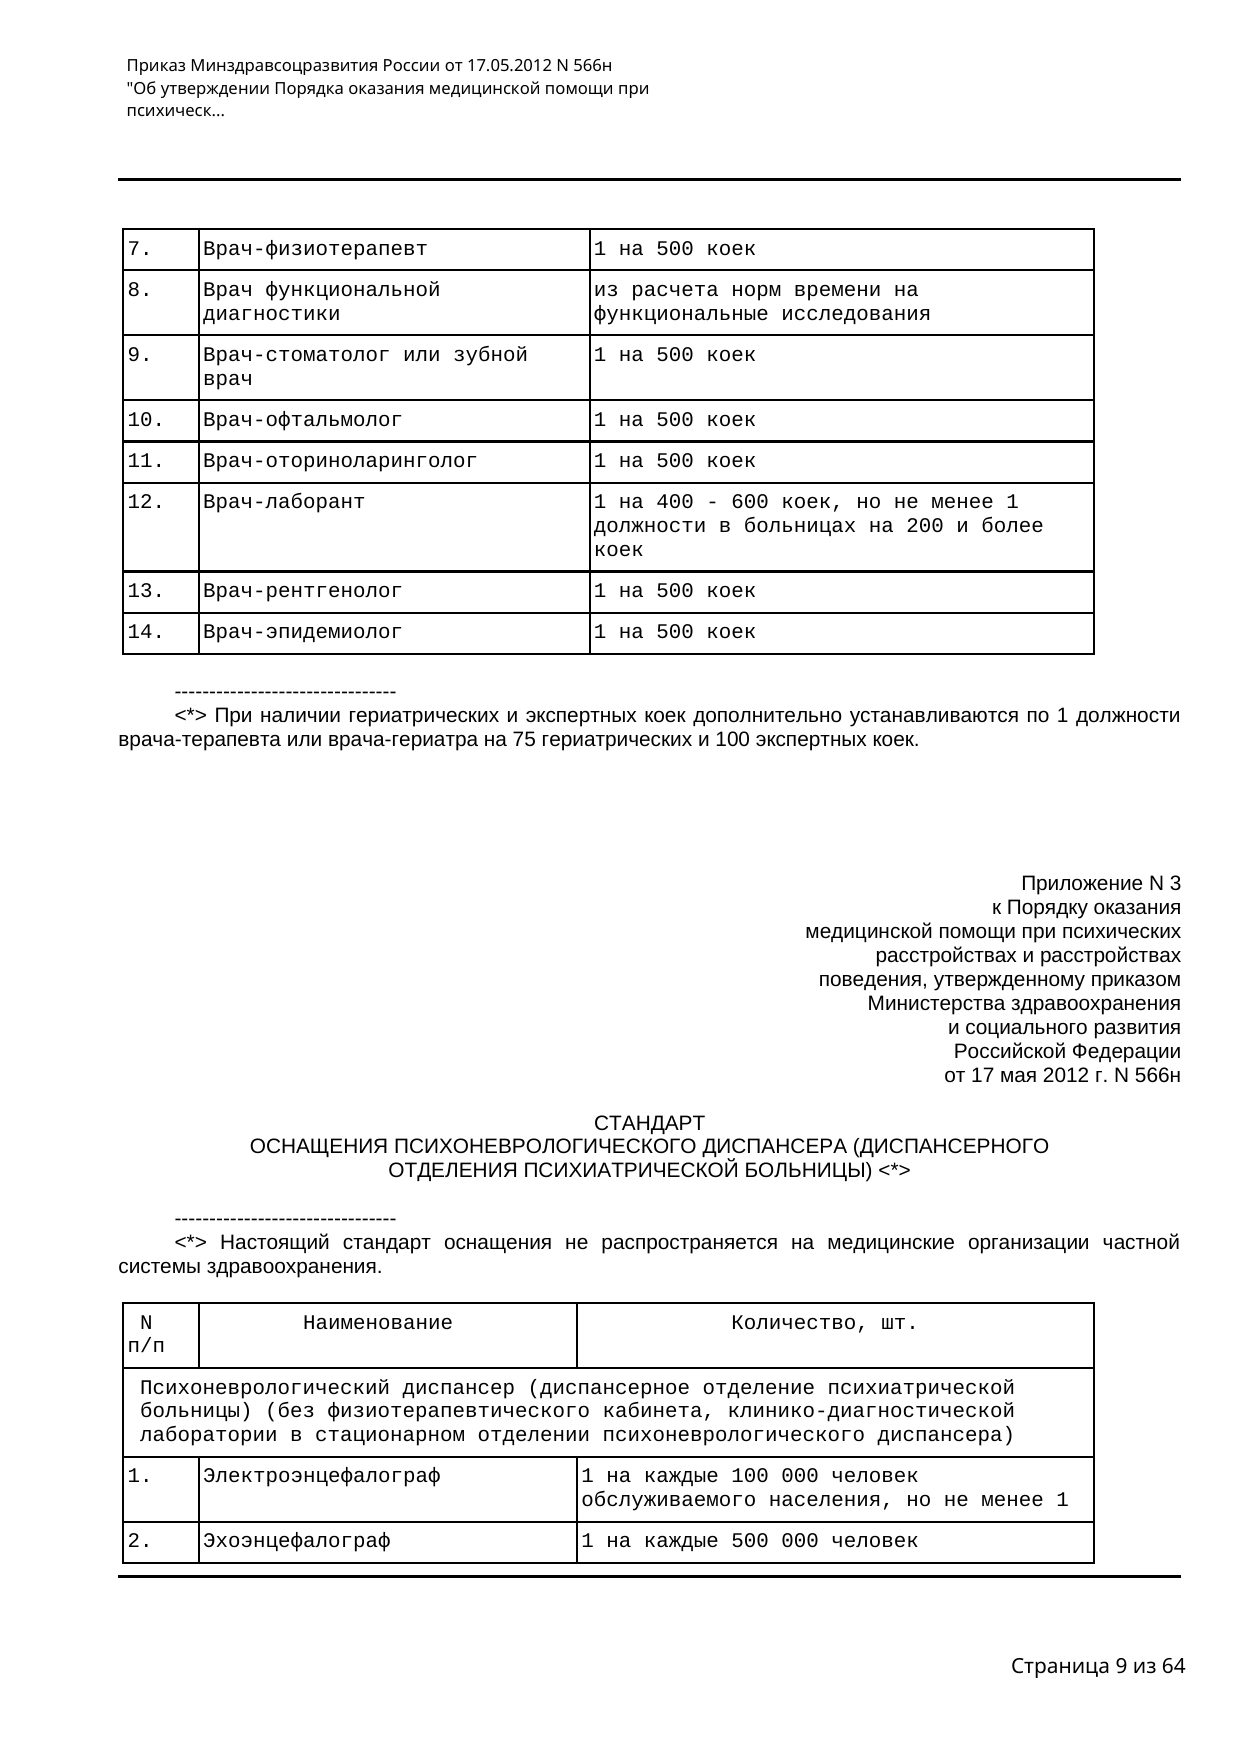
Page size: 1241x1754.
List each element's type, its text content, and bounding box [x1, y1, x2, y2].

table_cell 12. [124, 484, 198, 570]
table_cell Врач-офтальмолог [200, 401, 589, 440]
table_cell 14. [124, 614, 198, 653]
table_cell Психоневрологический диспансер (диспансерное отделение психиатрической больницы) (без физиотерапевтического кабинета, клинико-диагностической лаборатории в стационарном отделении психоневрологического диспансера) [124, 1369, 1093, 1456]
table_cell 1 на 500 коек [591, 336, 1093, 399]
table_cell 1. [124, 1458, 198, 1521]
table_cell 1 на 500 коек [591, 573, 1093, 612]
text ОТДЕЛЕНИЯ ПСИХИАТРИЧЕСКОЙ БОЛЬНИЦЫ) <*> [118, 1158, 1181, 1182]
table_cell 13. [124, 573, 198, 612]
text медицинской помощи при психических [118, 919, 1181, 943]
table_cell Эхоэнцефалограф [200, 1523, 576, 1562]
table_header Количество, шт. [578, 1304, 1093, 1367]
text СТАНДАРТ [118, 1110, 1181, 1134]
table_cell Врач-эпидемиолог [200, 614, 589, 653]
table_cell 8. [124, 271, 198, 334]
table_cell 10. [124, 401, 198, 440]
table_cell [578, 1523, 1093, 1562]
table_cell 7. [124, 230, 198, 269]
table_cell 1 на 400 - 600 коек, но не менее 1 должности в больницах на 200 и более коек [591, 484, 1093, 570]
table_cell Врач функциональной диагностики [200, 271, 589, 334]
text -------------------------------- [118, 1206, 1181, 1230]
table_cell 1 на 500 коек [591, 614, 1093, 653]
table_cell 1 на каждые 100 000 человек обслуживаемого населения, но не менее 1 [578, 1458, 1093, 1521]
table_cell Врач-стоматолог или зубной врач [200, 336, 589, 399]
text и социального развития [118, 1014, 1181, 1038]
table_cell Электроэнцефалограф [200, 1458, 576, 1521]
table_header N п/п [124, 1304, 198, 1367]
table_cell 1 на 500 коек [591, 443, 1093, 482]
text Российской Федерации [118, 1038, 1181, 1062]
table_cell 1 на 500 коек [591, 401, 1093, 440]
table_cell 2. [124, 1523, 198, 1562]
table_header Наименование [200, 1304, 576, 1367]
text к Порядку оказания [118, 895, 1181, 919]
text ОСНАЩЕНИЯ ПСИХОНЕВРОЛОГИЧЕСКОГО ДИСПАНСЕРА (ДИСПАНСЕРНОГО [118, 1134, 1181, 1158]
text Министерства здравоохранения [118, 991, 1181, 1014]
text -------------------------------- [118, 679, 1181, 703]
text расстройствах и расстройствах [118, 943, 1181, 967]
table_cell 1 на 500 коек [591, 230, 1093, 269]
table_cell 9. [124, 336, 198, 399]
text <*> Настоящий стандарт оснащения не распространяется на медицинские организации частной системы здравоохранения. [118, 1230, 1181, 1278]
text поведения, утвержденному приказом [118, 967, 1181, 991]
text <*> При наличии гериатрических и экспертных коек дополнительно устанавливаются по 1 должности врача-терапевта или врача-гериатра на 75 гериатрических и 100 экспертных коек. [118, 703, 1181, 751]
table_cell Врач-рентгенолог [200, 573, 589, 612]
table_cell Врач-оториноларинголог [200, 443, 589, 482]
text Приложение N 3 [118, 871, 1181, 895]
table_cell Врач-физиотерапевт [200, 230, 589, 269]
table_cell Врач-лаборант [200, 484, 589, 570]
text от 17 мая 2012 г. N 566н [118, 1062, 1181, 1086]
table_cell 11. [124, 443, 198, 482]
table_cell из расчета норм времени на функциональные исследования [591, 271, 1093, 334]
